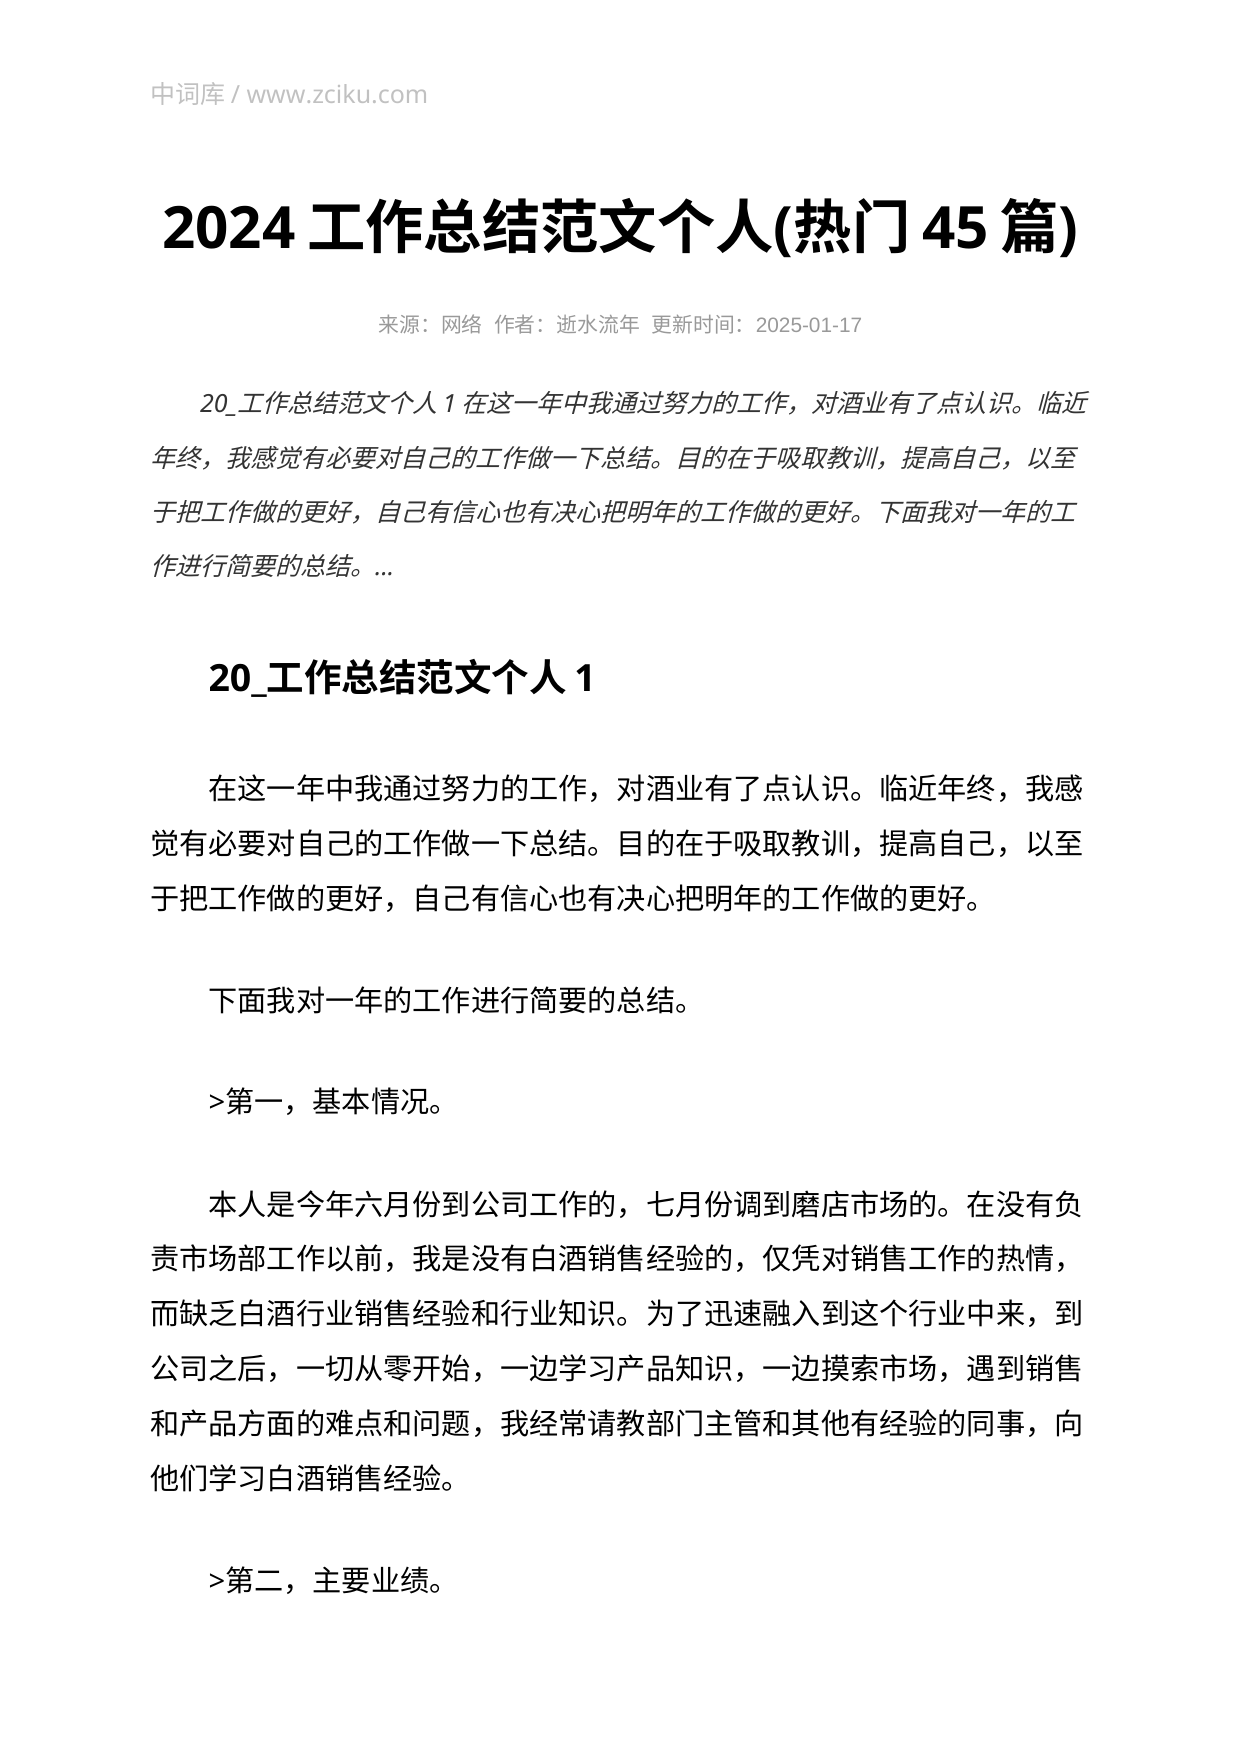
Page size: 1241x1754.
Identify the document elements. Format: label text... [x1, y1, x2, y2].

subtitle 2024工作总结范文个人(热门45篇) [150, 181, 1090, 266]
text 20_工作总结范文个人1在这一年中我通过努力的工作，对酒业有了点认识。临近年终，我感觉有必要对自己的工作做一下总结。目的在于吸取教训，提高自己，以至于把工作做的更好，自己有信心也有决心把明年的工作做的更好。下面我对一年的工作进行简要的总结。... [150, 384, 1090, 583]
text 20_工作总结范文个人1 [150, 648, 1090, 703]
text 下面我对一年的工作进行简要的总结。 [150, 977, 1090, 1019]
text 本人是今年六月份到公司工作的，七月份调到磨店市场的。在没有负责市场部工作以前，我是没有白酒销售经验的，仅凭对销售工作的热情，而缺乏白酒行业销售经验和行业知识。为了迅速融入到这个行业中来，到公司之后，一切从零开始，一边学习产品知识，一边摸索市场，遇到销售和产品方面的难点和问题，我经常请教部门主管和其他有经验的同事，向他们学习白酒销售经验。 [150, 1181, 1090, 1498]
text >第一，基本情况。 [150, 1079, 1090, 1121]
text 在这一年中我通过努力的工作，对酒业有了点认识。临近年终，我感觉有必要对自己的工作做一下总结。目的在于吸取教训，提高自己，以至于把工作做的更好，自己有信心也有决心把明年的工作做的更好。 [150, 766, 1090, 918]
text 来源：网络 作者：逝水流年 更新时间：2025-01-17 [150, 313, 1090, 337]
text >第二，主要业绩。 [150, 1557, 1090, 1600]
